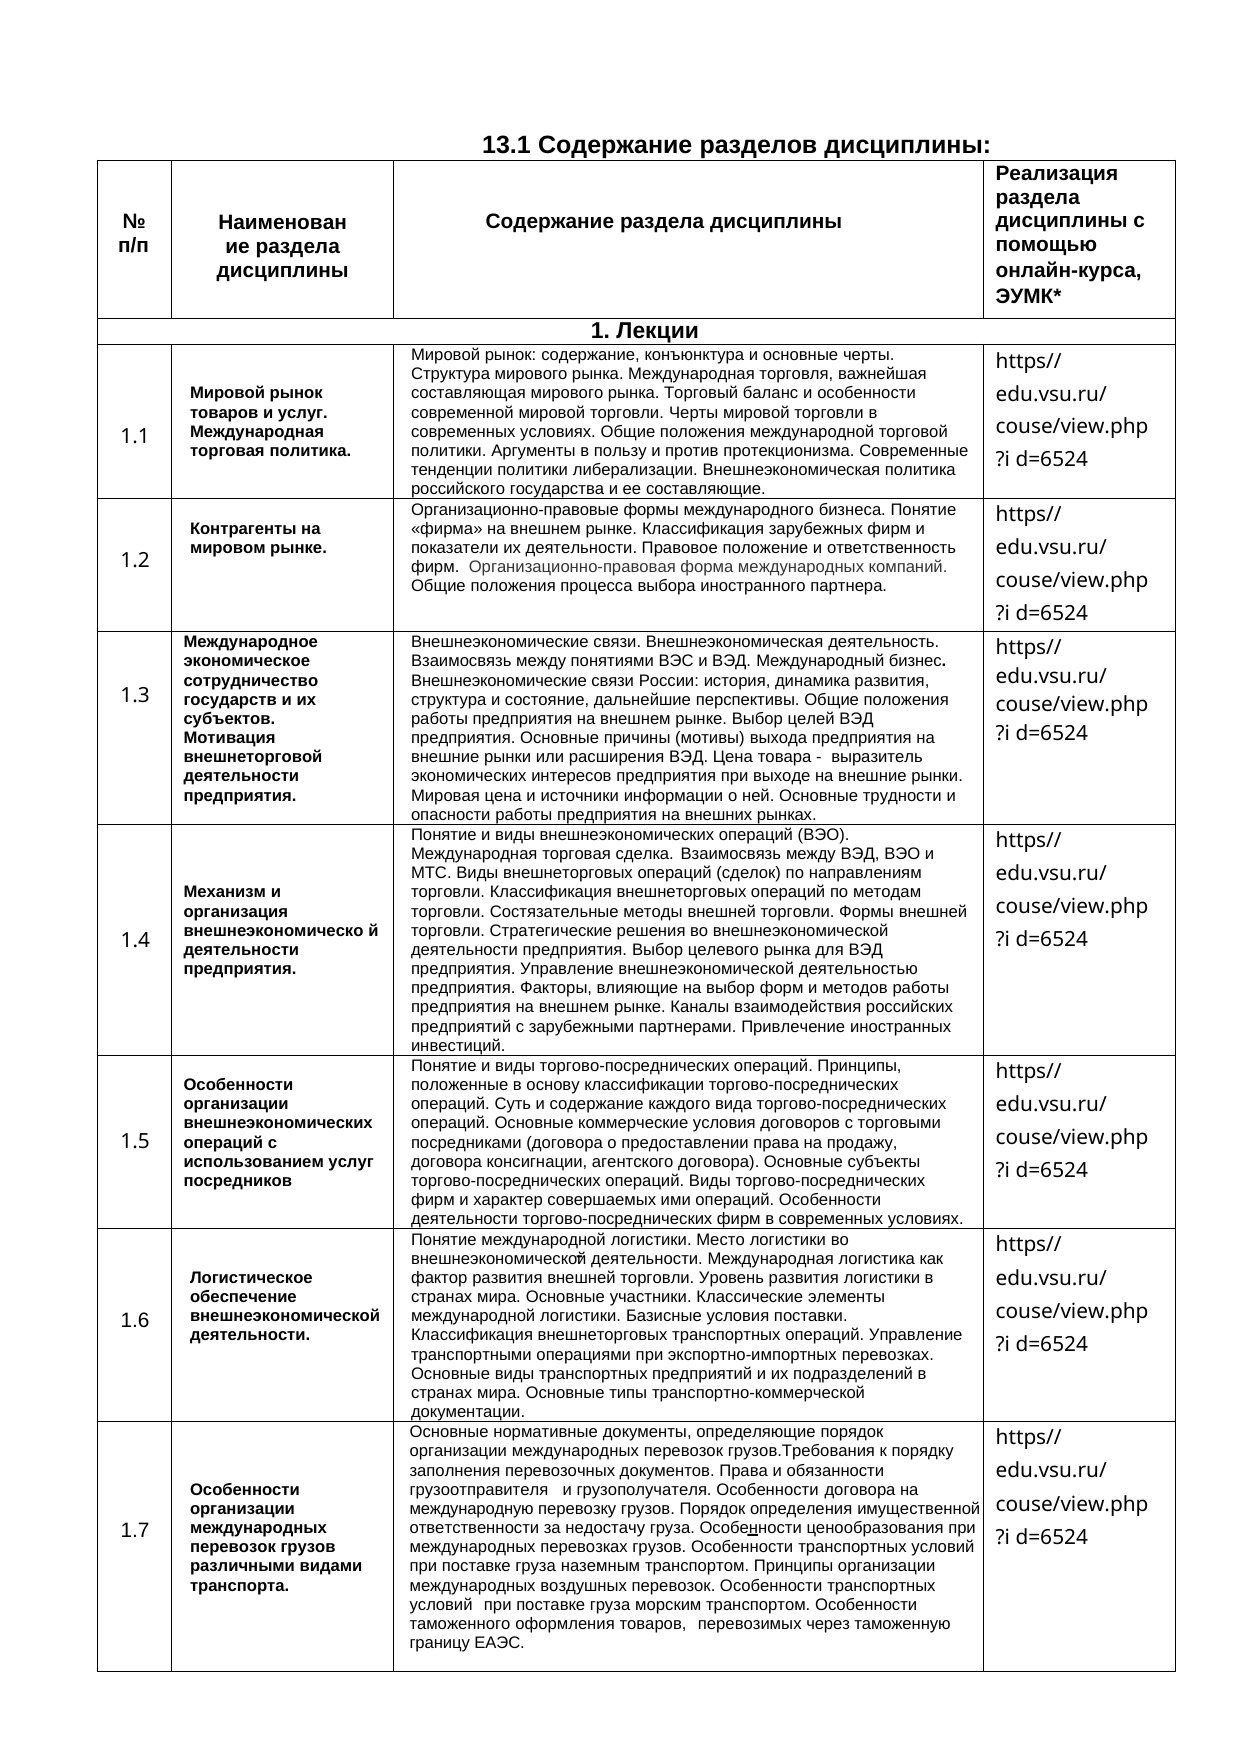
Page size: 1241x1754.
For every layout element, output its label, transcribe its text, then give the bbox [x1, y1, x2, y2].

table_header Реализация раздела дисциплины с помощью онлайн-курса, ЭУМК* [984, 161, 1175, 318]
table_cell Логистическое обеспечение внешнеэкономической деятельности. [172, 1229, 393, 1421]
table_cell Понятие международной логистики. Место логистики во внешнеэкономической деятельности. Международная логистика как фактор развития внешней торговли. Уровень развития логистики в странах мира. Основные участники. Классические элементы международной логистики. Базисные условия поставки. Классификация внешнеторговых транспортных операций. Управление транспортными операциями при экспортно-импортных перевозках. Основные виды транспортных предприятий и их подразделений в странах мира. Основные типы транспортно-коммерческой документации. [394, 1229, 983, 1421]
table_cell Особенности организации международных перевозок грузов различными видами транспорта. [172, 1422, 393, 1671]
table_cell 1.2 [98, 499, 171, 631]
table_cell Международное экономическое сотрудничество государств и их субъектов. Мотивация внешнеторговой деятельности предприятия. [172, 632, 393, 824]
table_cell https//edu.vsu.ru/ couse/view.php?i d=6524 [984, 1056, 1175, 1228]
table_cell Основные нормативные документы, определяющие порядок организации международных перевозок грузов.Требования к порядку заполнения перевозочных документов. Права и обязанности грузоотправителя и грузополучателя. Особенности договора на международную перевозку грузов. Порядок определения имущественной ответственности за недостачу груза. Особенности ценообразования при международных перевозках грузов. Особенности транспортных условий при поставке груза наземным транспортом. Принципы организации международных воздушных перевозок. Особенности транспортных условий при поставке груза морским транспортом. Особенности таможенного оформления товаров, перевозимых через таможенную границу ЕАЭС. [394, 1422, 983, 1671]
table_cell 1.5 [98, 1056, 171, 1228]
table_cell Организационно-правовые формы международного бизнеса. Понятие «фирма» на внешнем рынке. Классификация зарубежных фирм и показатели их деятельности. Правовое положение и ответственность фирм. Организационно-правовая форма международных компаний. Общие положения процесса выбора иностранного партнера. [394, 499, 983, 631]
table_cell 1.3 [98, 632, 171, 824]
table_cell Внешнеэкономические связи. Внешнеэкономическая деятельность. Взаимосвязь между понятиями ВЭС и ВЭД. Международный бизнес. Внешнеэкономические связи России: история, динамика развития, структура и состояние, дальнейшие перспективы. Общие положения работы предприятия на внешнем рынке. Выбор целей ВЭД предприятия. Основные причины (мотивы) выхода предприятия на внешние рынки или расширения ВЭД. Цена товара - выразитель экономических интересов предприятия при выходе на внешние рынки. Мировая цена и источники информации о ней. Основные трудности и опасности работы предприятия на внешних рынках. [394, 632, 983, 824]
table_cell Особенности организации внешнеэкономических операций с использованием услуг посредников [172, 1056, 393, 1228]
table_cell https//edu.vsu.ru/ couse/view.php?i d=6524 [984, 632, 1175, 824]
table_header Наименование раздела дисциплины [172, 161, 393, 318]
table_cell Понятие и виды внешнеэкономических операций (ВЭО). Международная торговая сделка. Взаимосвязь между ВЭД, ВЭО и МТС. Виды внешнеторговых операций (сделок) по направлениям торговли. Классификация внешнеторговых операций по методам торговли. Состязательные методы внешней торговли. Формы внешней торговли. Стратегические решения во внешнеэкономической деятельности предприятия. Выбор целевого рынка для ВЭД предприятия. Управление внешнеэкономической деятельностью предприятия. Факторы, влияющие на выбор форм и методов работы предприятия на внешнем рынке. Каналы взаимодействия российских предприятий с зарубежными партнерами. Привлечение иностранных инвестиций. [394, 825, 983, 1055]
table_cell 1.6 [98, 1229, 171, 1421]
table_cell Понятие и виды торгово-посреднических операций. Принципы, положенные в основу классификации торгово-посреднических операций. Суть и содержание каждого вида торгово-посреднических операций. Основные коммерческие условия договоров с торговыми посредниками (договора о предоставлении права на продажу, договора консигнации, агентского договора). Основные субъекты торгово-посреднических операций. Виды торгово-посреднических фирм и характер совершаемых ими операций. Особенности деятельности торгово-посреднических фирм в современных условиях. [394, 1056, 983, 1228]
table_cell https//edu.vsu.ru/ couse/view.php?i d=6524 [984, 345, 1175, 498]
table_header № п/п [98, 161, 171, 318]
table_cell 1.4 [98, 825, 171, 1055]
table_cell Механизм и организация внешнеэкономическо й деятельности предприятия. [172, 825, 393, 1055]
table_cell Контрагенты на мировом рынке. [172, 499, 393, 631]
table_cell https//edu.vsu.ru/ couse/view.php?i d=6524 [984, 825, 1175, 1055]
table_cell https//edu.vsu.ru/ couse/view.php?i d=6524 [984, 1229, 1175, 1421]
table_cell 1.1 [98, 345, 171, 498]
table_cell Мировой рынок товаров и услуг. Международная торговая политика. [172, 345, 393, 498]
table_cell https//edu.vsu.ru/ couse/view.php?i d=6524 [984, 499, 1175, 631]
table_cell 1. Лекции [98, 319, 1175, 344]
list Содержание разделов дисциплины: [482, 130, 1240, 159]
table_cell Мировой рынок: содержание, конъюнктура и основные черты. Структура мирового рынка. Международная торговля, важнейшая составляющая мирового рынка. Торговый баланс и особенности современной мировой торговли. Черты мировой торговли в современных условиях. Общие положения международной торговой политики. Аргументы в пользу и против протекционизма. Современные тенденции политики либерализации. Внешнеэкономическая политика российского государства и ее составляющие. [394, 345, 983, 498]
table_header Содержание раздела дисциплины [394, 161, 983, 318]
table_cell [984, 1422, 1175, 1671]
table_cell 1.7 [98, 1422, 171, 1671]
